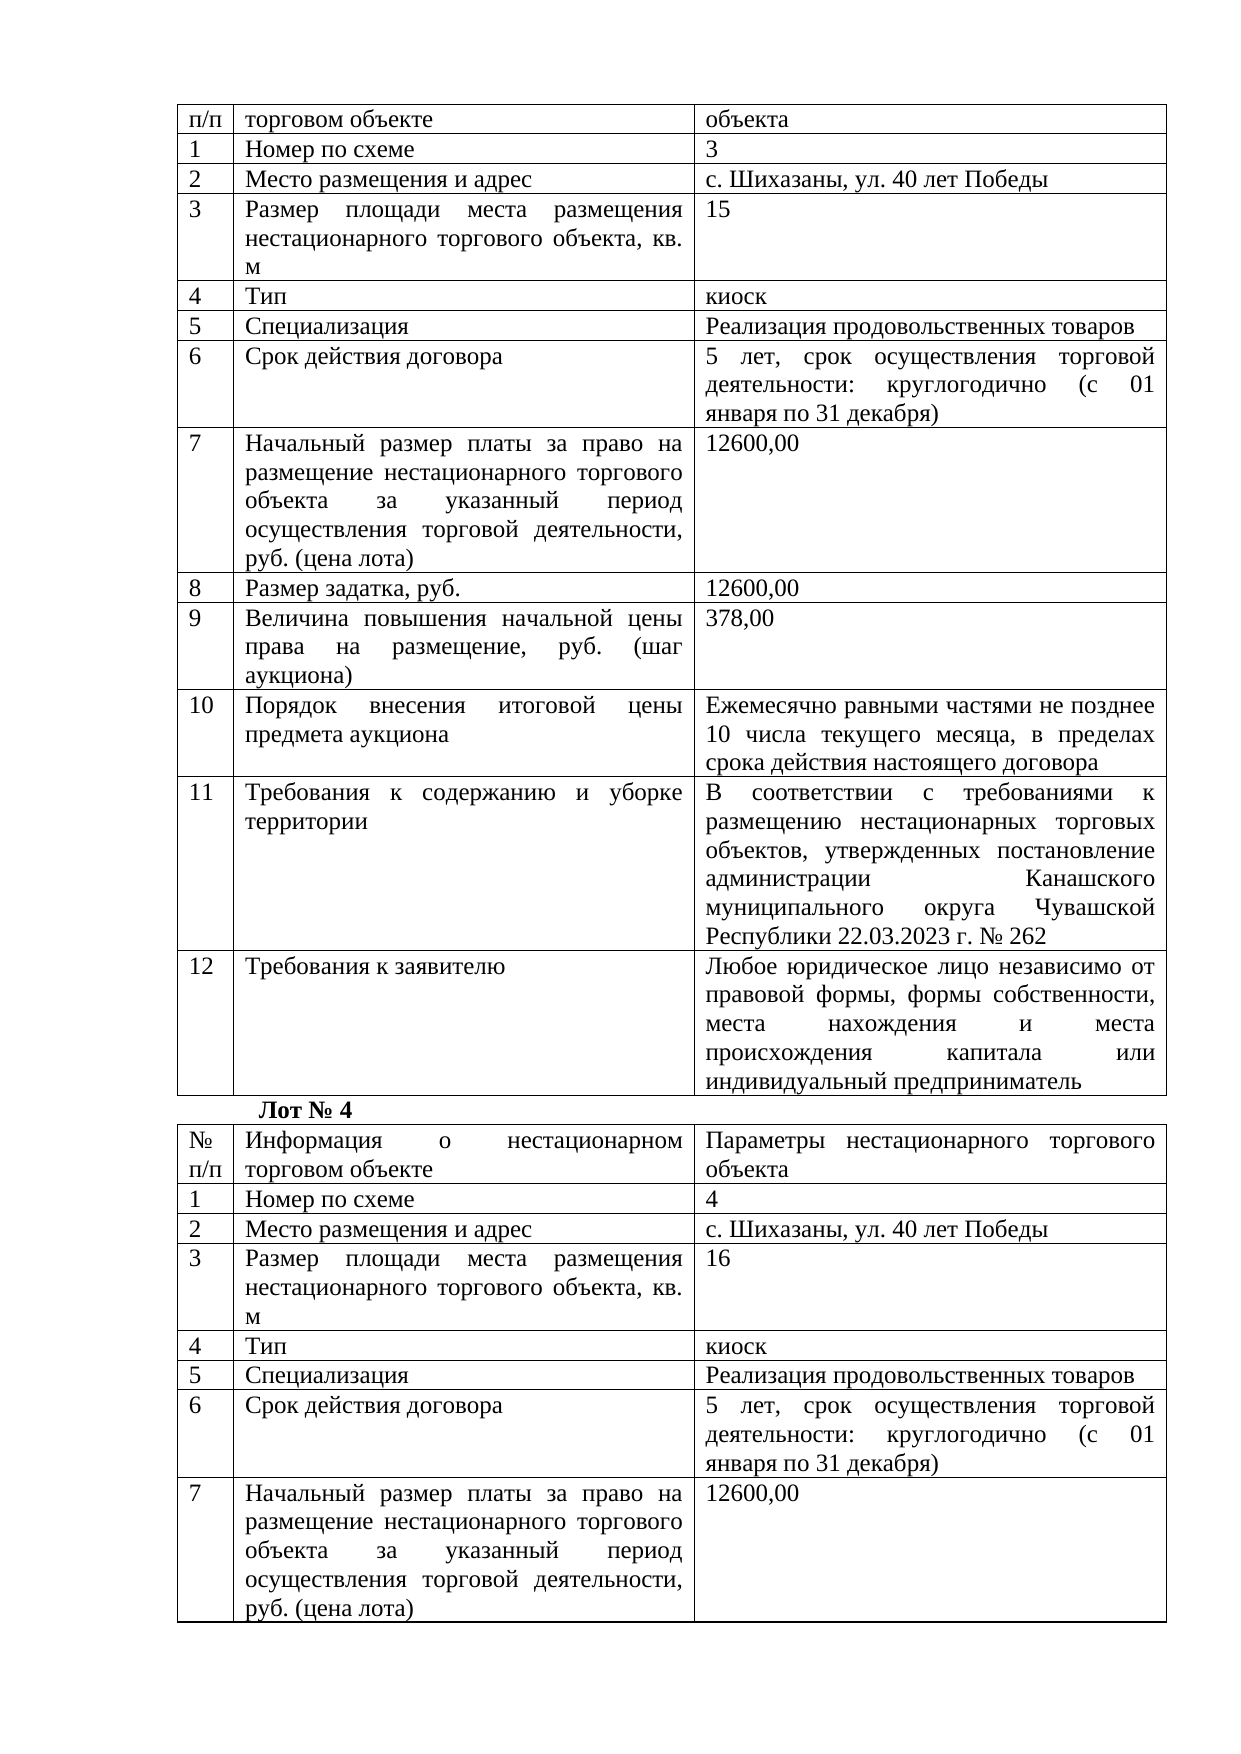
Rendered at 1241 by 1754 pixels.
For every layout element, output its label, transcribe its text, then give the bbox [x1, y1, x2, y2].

table_cell 12600,00 [695, 428, 1166, 572]
table_cell 3 [695, 134, 1166, 163]
table_cell 4 [178, 1331, 233, 1359]
table_cell Реализация продовольственных товаров [695, 1361, 1166, 1389]
table_cell 8 [178, 573, 233, 602]
table_cell 1 [178, 1184, 233, 1213]
table_cell 2 [178, 164, 233, 193]
table_cell 5 [178, 1361, 233, 1389]
table_cell Требования к заявителю [234, 951, 694, 1094]
table_header Параметры нестационарного торгового объекта [695, 1125, 1166, 1183]
table_cell с. Шихазаны, ул. 40 лет Победы [695, 164, 1166, 193]
table_cell Специализация [234, 311, 694, 340]
table_cell Специализация [234, 1361, 694, 1389]
table_cell 11 [178, 777, 233, 950]
table_cell 5 лет, срок осуществления торговой деятельности: круглогодично (с 01 января по 31 декабря) [695, 341, 1166, 427]
table_cell Реализация продовольственных товаров [695, 311, 1166, 340]
text Лот № 4 [177, 1096, 1152, 1124]
table_cell Срок действия договора [234, 1390, 694, 1477]
table_cell Срок действия договора [234, 341, 694, 427]
table_cell 4 [695, 1184, 1166, 1213]
table_cell 9 [178, 603, 233, 689]
table_cell 12 [178, 951, 233, 1094]
table_cell В соответствии с требованиями к размещению нестационарных торговых объектов, утвержденных постановление администрации Канашского муниципального округа Чувашской Республики 22.03.2023 г. № 262 [695, 777, 1166, 950]
table_cell 7 [178, 428, 233, 572]
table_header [234, 105, 694, 133]
table_cell 6 [178, 341, 233, 427]
table_cell Размер площади места размещения нестационарного торгового объекта, кв. м [234, 194, 694, 280]
table_cell 15 [695, 194, 1166, 280]
table_header № п/п [178, 105, 233, 133]
table_cell 1 [178, 134, 233, 163]
table_cell 5 лет, срок осуществления торговой деятельности: круглогодично (с 01 января по 31 декабря) [695, 1390, 1166, 1477]
table_cell киоск [695, 281, 1166, 310]
table_cell Место размещения и адрес [234, 164, 694, 193]
table_cell Требования к содержанию и уборке территории [234, 777, 694, 950]
table_cell Начальный размер платы за право на размещение нестационарного торгового объекта за указанный период осуществления торговой деятельности, руб. (цена лота) [234, 428, 694, 572]
table_cell 7 [178, 1478, 233, 1621]
table_cell 6 [178, 1390, 233, 1477]
table_cell с. Шихазаны, ул. 40 лет Победы [695, 1214, 1166, 1242]
table_cell Номер по схеме [234, 1184, 694, 1213]
table_cell Начальный размер платы за право на размещение нестационарного торгового объекта за указанный период осуществления торговой деятельности, руб. (цена лота) [234, 1478, 694, 1621]
table_cell Порядок внесения итоговой цены предмета аукциона [234, 690, 694, 776]
table_cell 12600,00 [695, 1478, 1166, 1621]
table_cell 4 [178, 281, 233, 310]
table_cell 5 [178, 311, 233, 340]
table_cell 16 [695, 1244, 1166, 1330]
table_cell Размер задатка, руб. [234, 573, 694, 602]
table_header № п/п [178, 1125, 233, 1183]
table_header Информация о нестационарном торговом объекте [234, 1125, 694, 1183]
table_cell 2 [178, 1214, 233, 1242]
table_cell 12600,00 [695, 573, 1166, 602]
table_cell 10 [178, 690, 233, 776]
table_cell Тип [234, 1331, 694, 1359]
table_cell Любое юридическое лицо независимо от правовой формы, формы собственности, места нахождения и места происхождения капитала или индивидуальный предприниматель [695, 951, 1166, 1094]
table_cell Ежемесячно равными частями не позднее 10 числа текущего месяца, в пределах срока действия настоящего договора [695, 690, 1166, 776]
table_cell Тип [234, 281, 694, 310]
table_cell киоск [695, 1331, 1166, 1359]
table_cell Номер по схеме [234, 134, 694, 163]
table_cell Размер площади места размещения нестационарного торгового объекта, кв. м [234, 1244, 694, 1330]
table_cell 3 [178, 194, 233, 280]
table_cell 378,00 [695, 603, 1166, 689]
table_cell Величина повышения начальной цены права на размещение, руб. (шаг аукциона) [234, 603, 694, 689]
table_cell Место размещения и адрес [234, 1214, 694, 1242]
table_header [695, 105, 1166, 133]
table_cell 3 [178, 1244, 233, 1330]
